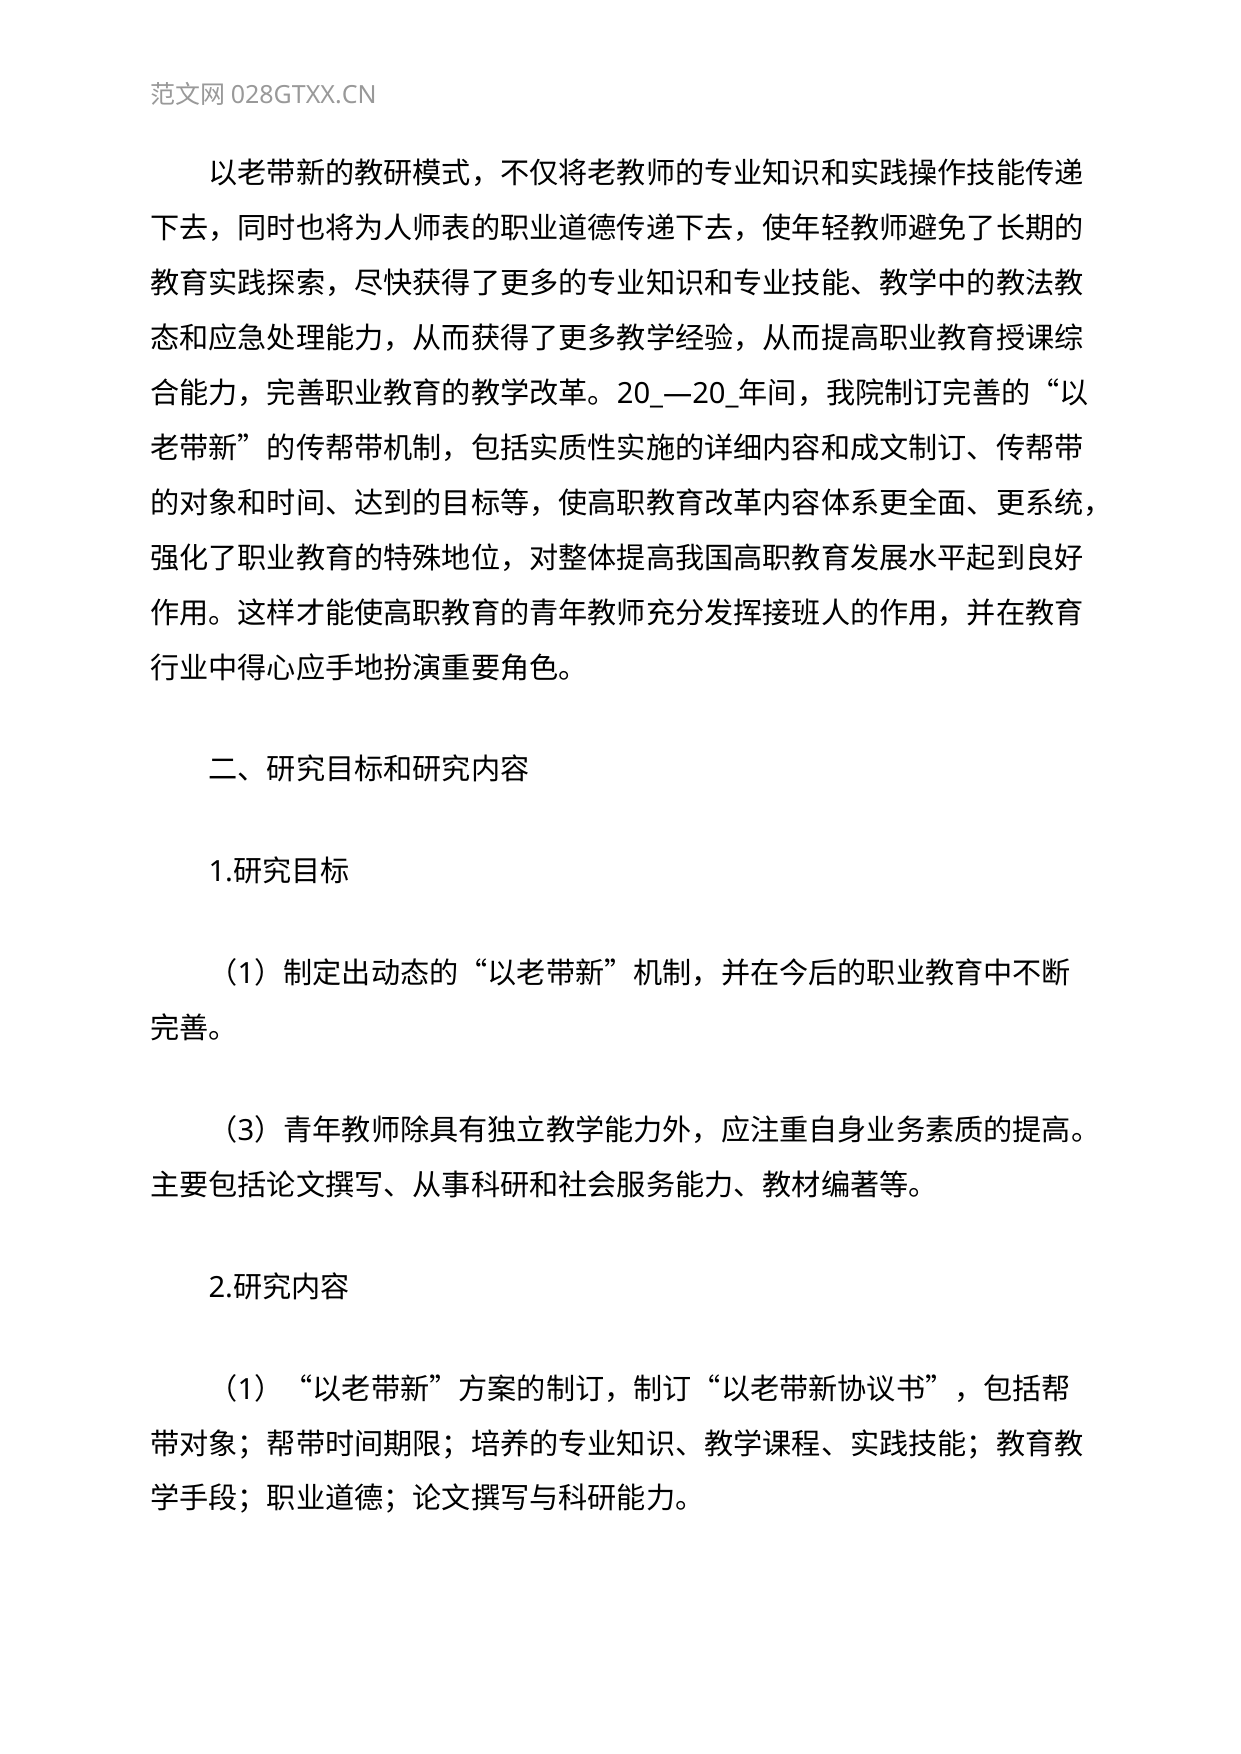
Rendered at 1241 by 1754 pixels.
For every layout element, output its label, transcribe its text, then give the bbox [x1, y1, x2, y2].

text （1）制定出动态的“以老带新”机制，并在今后的职业教育中不断完善。 [150, 950, 1090, 1047]
text （3）青年教师除具有独立教学能力外，应注重自身业务素质的提高。主要包括论文撰写、从事科研和社会服务能力、教材编著等。 [150, 1106, 1090, 1204]
text （1）“以老带新”方案的制订，制订“以老带新协议书”，包括帮带对象；帮带时间期限；培养的专业知识、教学课程、实践技能；教育教学手段；职业道德；论文撰写与科研能力。 [150, 1365, 1090, 1517]
text 以老带新的教研模式，不仅将老教师的专业知识和实践操作技能传递下去，同时也将为人师表的职业道德传递下去，使年轻教师避免了长期的教育实践探索，尽快获得了更多的专业知识和专业技能、教学中的教法教态和应急处理能力，从而获得了更多教学经验，从而提高职业教育授课综合能力，完善职业教育的教学改革。20_―20_年间，我院制订完善的“以老带新”的传帮带机制，包括实质性实施的详细内容和成文制订、传帮带的对象和时间、达到的目标等，使高职教育改革内容体系更全面、更系统，强化了职业教育的特殊地位，对整体提高我国高职教育发展水平起到良好作用。这样才能使高职教育的青年教师充分发挥接班人的作用，并在教育行业中得心应手地扮演重要角色。 [150, 150, 1090, 686]
text 1.研究目标 [150, 848, 1090, 890]
text 2.研究内容 [150, 1263, 1090, 1306]
text 二、研究目标和研究内容 [150, 746, 1090, 788]
